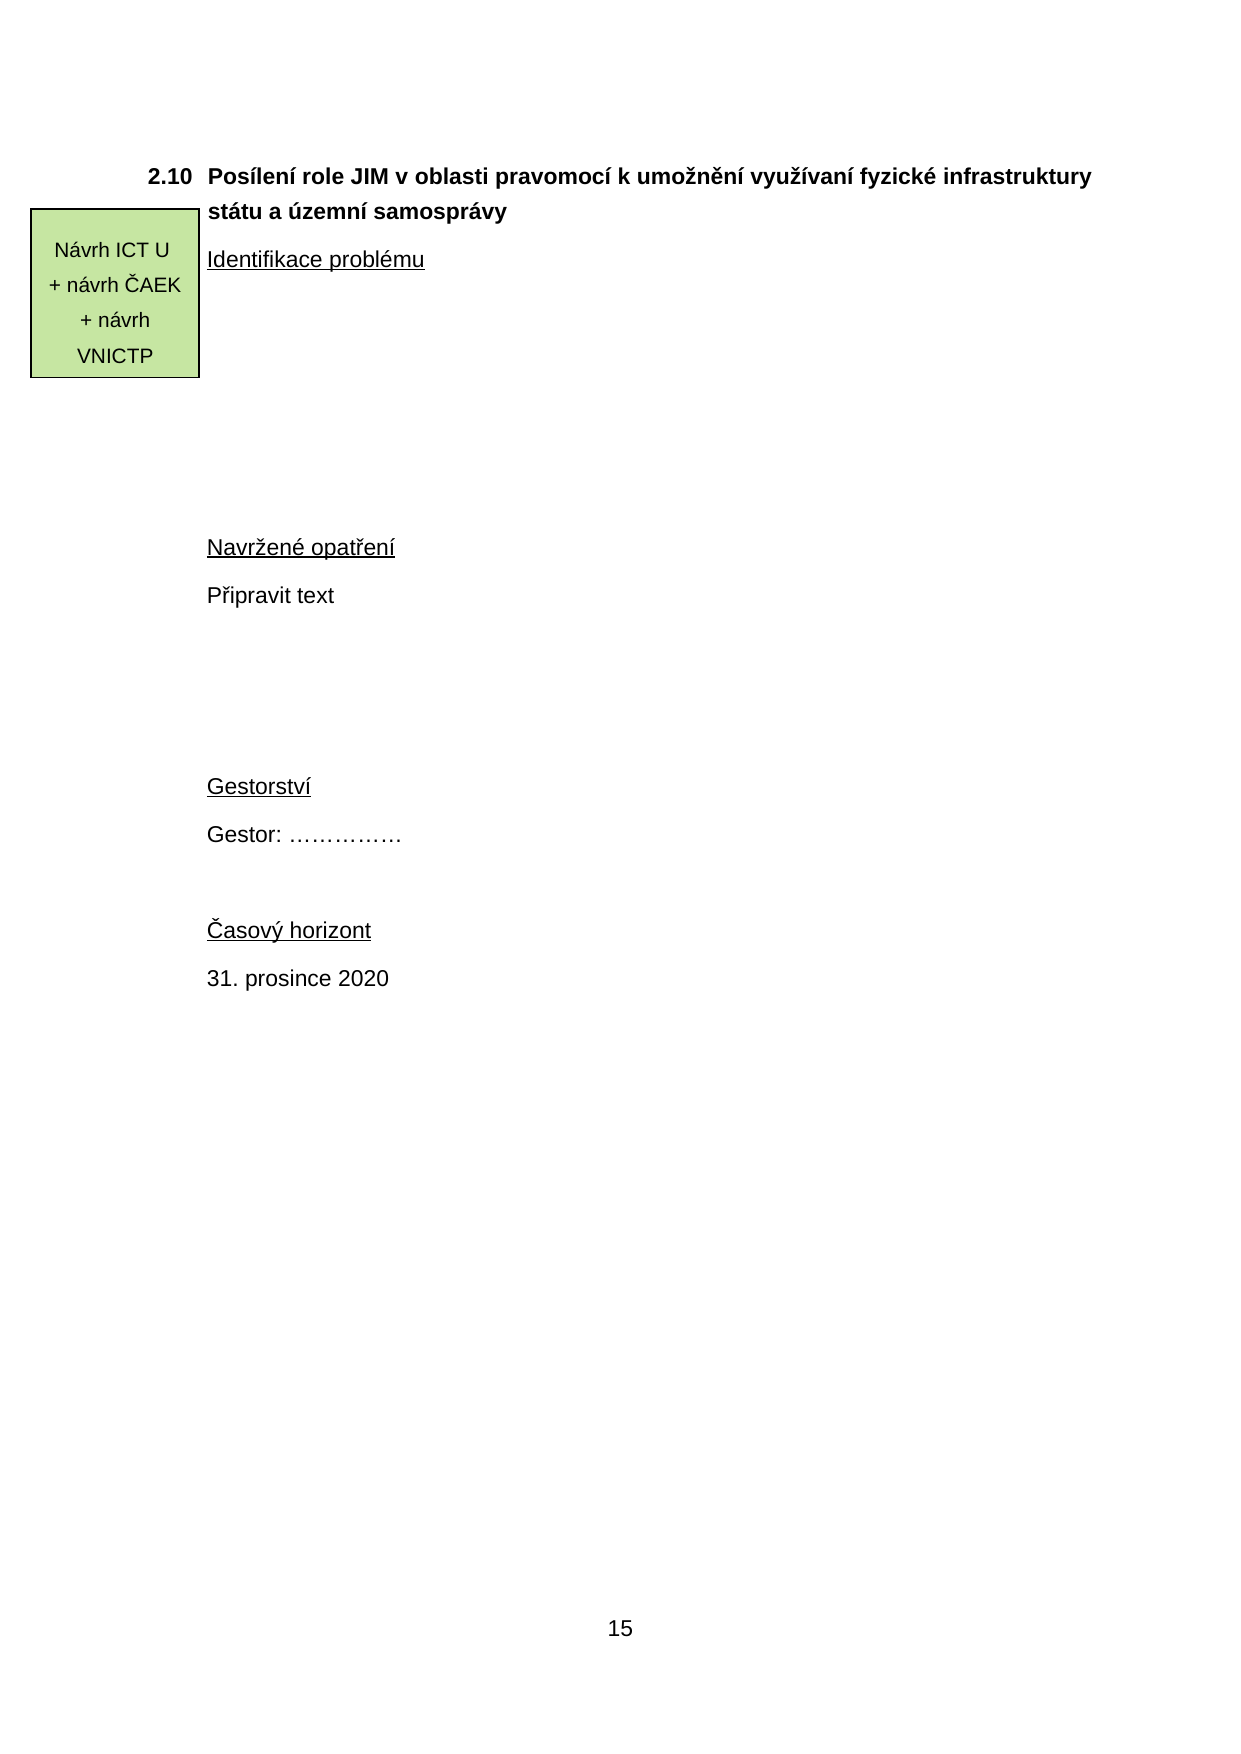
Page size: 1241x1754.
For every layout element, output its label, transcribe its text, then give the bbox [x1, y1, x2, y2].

subtitle Identifikace problému [207, 239, 1093, 275]
subtitle Časový horizont [207, 910, 1093, 946]
subtitle Gestorství [207, 766, 1093, 802]
text 31. prosince 2020 [207, 958, 1093, 993]
subtitle Navržené opatření [207, 527, 1093, 562]
subtitle Posílení role JIM v oblasti pravomocí k umožnění využívaní fyzické infrastruktury státu a územní samosprávy [148, 156, 1093, 227]
list Připravit text [207, 575, 1093, 610]
text Gestor: …………… [207, 814, 1093, 850]
